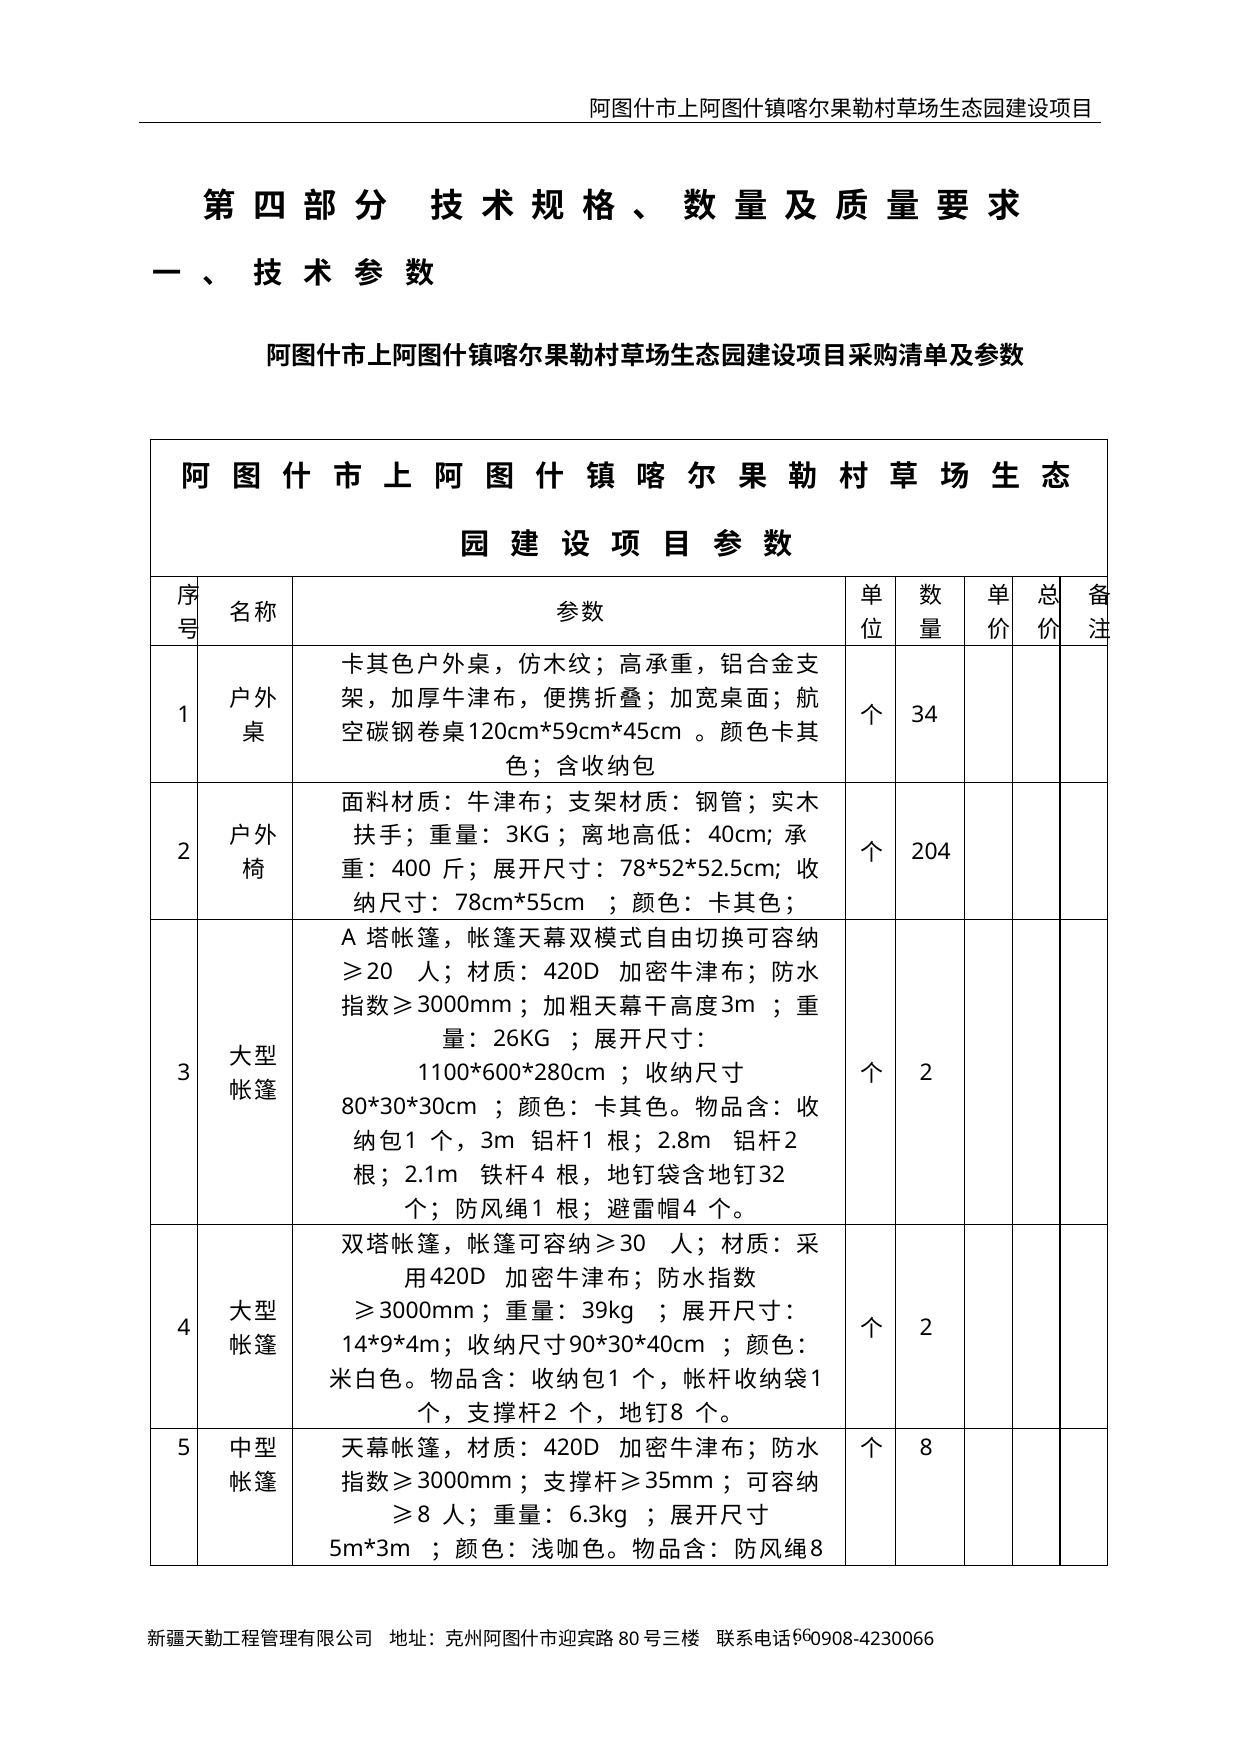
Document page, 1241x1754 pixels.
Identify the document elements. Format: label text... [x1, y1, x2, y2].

table_cell 单价 [965, 577, 1012, 644]
table_cell 个 [846, 783, 895, 918]
table_cell 4 [151, 1225, 197, 1428]
table_cell 3 [151, 920, 197, 1224]
table_cell 双塔帐篷，帐篷可容纳≥30人；材质：采用420D加密牛津布；防水指数≥3000mm；重量：39kg；展开尺寸：14*9*4m；收纳尺寸90*30*40cm；颜色：米白色。物品含：收纳包1个，帐杆收纳袋1个，支撑杆2个，地钉8个。 [293, 1225, 845, 1428]
table_cell [1061, 646, 1107, 782]
table_cell [965, 646, 1012, 782]
table_cell 卡其色户外桌，仿木纹；高承重，铝合金支架，加厚牛津布，便携折叠；加宽桌面；航空碳钢卷桌120cm*59cm*45cm。颜色卡其色；含收纳包 [293, 646, 845, 782]
table_cell [965, 783, 1012, 918]
table_cell 个 [846, 1429, 895, 1565]
table_cell 大型帐篷 [198, 1225, 292, 1428]
table_cell 数量 [896, 577, 964, 644]
table_cell 大型帐篷 [198, 920, 292, 1224]
table_cell 面料材质：牛津布；支架材质：钢管；实木扶手；重量：3KG；离地高低：40cm;承重：400斤；展开尺寸：78*52*52.5cm;收纳尺寸：78cm*55cm；颜色：卡其色； [293, 783, 845, 918]
table_cell 中型帐篷 [198, 1429, 292, 1565]
table_cell [1061, 1429, 1107, 1565]
table_cell 204 [896, 783, 964, 918]
table_cell [1013, 1429, 1059, 1565]
table_cell 个 [846, 646, 895, 782]
table_cell 参数 [293, 577, 845, 644]
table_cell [293, 1429, 845, 1565]
table_cell [1013, 920, 1059, 1224]
table_cell 1 [151, 646, 197, 782]
table_cell 名称 [198, 577, 292, 644]
table_cell [1061, 783, 1107, 918]
table_cell A塔帐篷，帐篷天幕双模式自由切换可容纳≥20人；材质：420D加密牛津布；防水指数≥3000mm；加粗天幕干高度3m；重量：26KG；展开尺寸：1100*600*280cm；收纳尺寸80*30*30cm；颜色：卡其色。物品含：收纳包1个，3m铝杆1根；2.8m铝杆2根；2.1m铁杆4根，地钉袋含地钉32个；防风绳1根；避雷帽4个。 [293, 920, 845, 1224]
table_header 阿图什市上阿图什镇喀尔果勒村草场生态园建设项目参数 [151, 440, 1107, 576]
table_cell 2 [151, 783, 197, 918]
table_cell [965, 920, 1012, 1224]
table_cell 备注 [1061, 577, 1107, 644]
table_cell [1013, 783, 1059, 918]
table_cell [1013, 646, 1059, 782]
table_cell 2 [896, 920, 964, 1224]
table_cell 户外桌 [198, 646, 292, 782]
table_cell [1061, 920, 1107, 1224]
table_cell [965, 1225, 1012, 1428]
table_cell [1061, 1225, 1107, 1428]
table_cell 个 [846, 920, 895, 1224]
table_cell 2 [896, 1225, 964, 1428]
table_cell 总价 [1013, 577, 1059, 644]
table_cell [965, 1429, 1012, 1565]
text 第四部分 技术规格、数量及质量要求 [152, 169, 1088, 237]
table_cell 5 [151, 1429, 197, 1565]
table_cell 户外椅 [198, 783, 292, 918]
table_cell 序号 [151, 577, 197, 644]
table_cell 34 [896, 646, 964, 782]
text 阿图什市上阿图什镇喀尔果勒村草场生态园建设项目采购清单及参数 [152, 319, 1088, 387]
table_cell [1013, 1225, 1059, 1428]
table_cell 8 [896, 1429, 964, 1565]
table_cell 个 [846, 1225, 895, 1428]
table_cell 单位 [846, 577, 895, 644]
subtitle 一、技术参数 [152, 237, 1088, 304]
